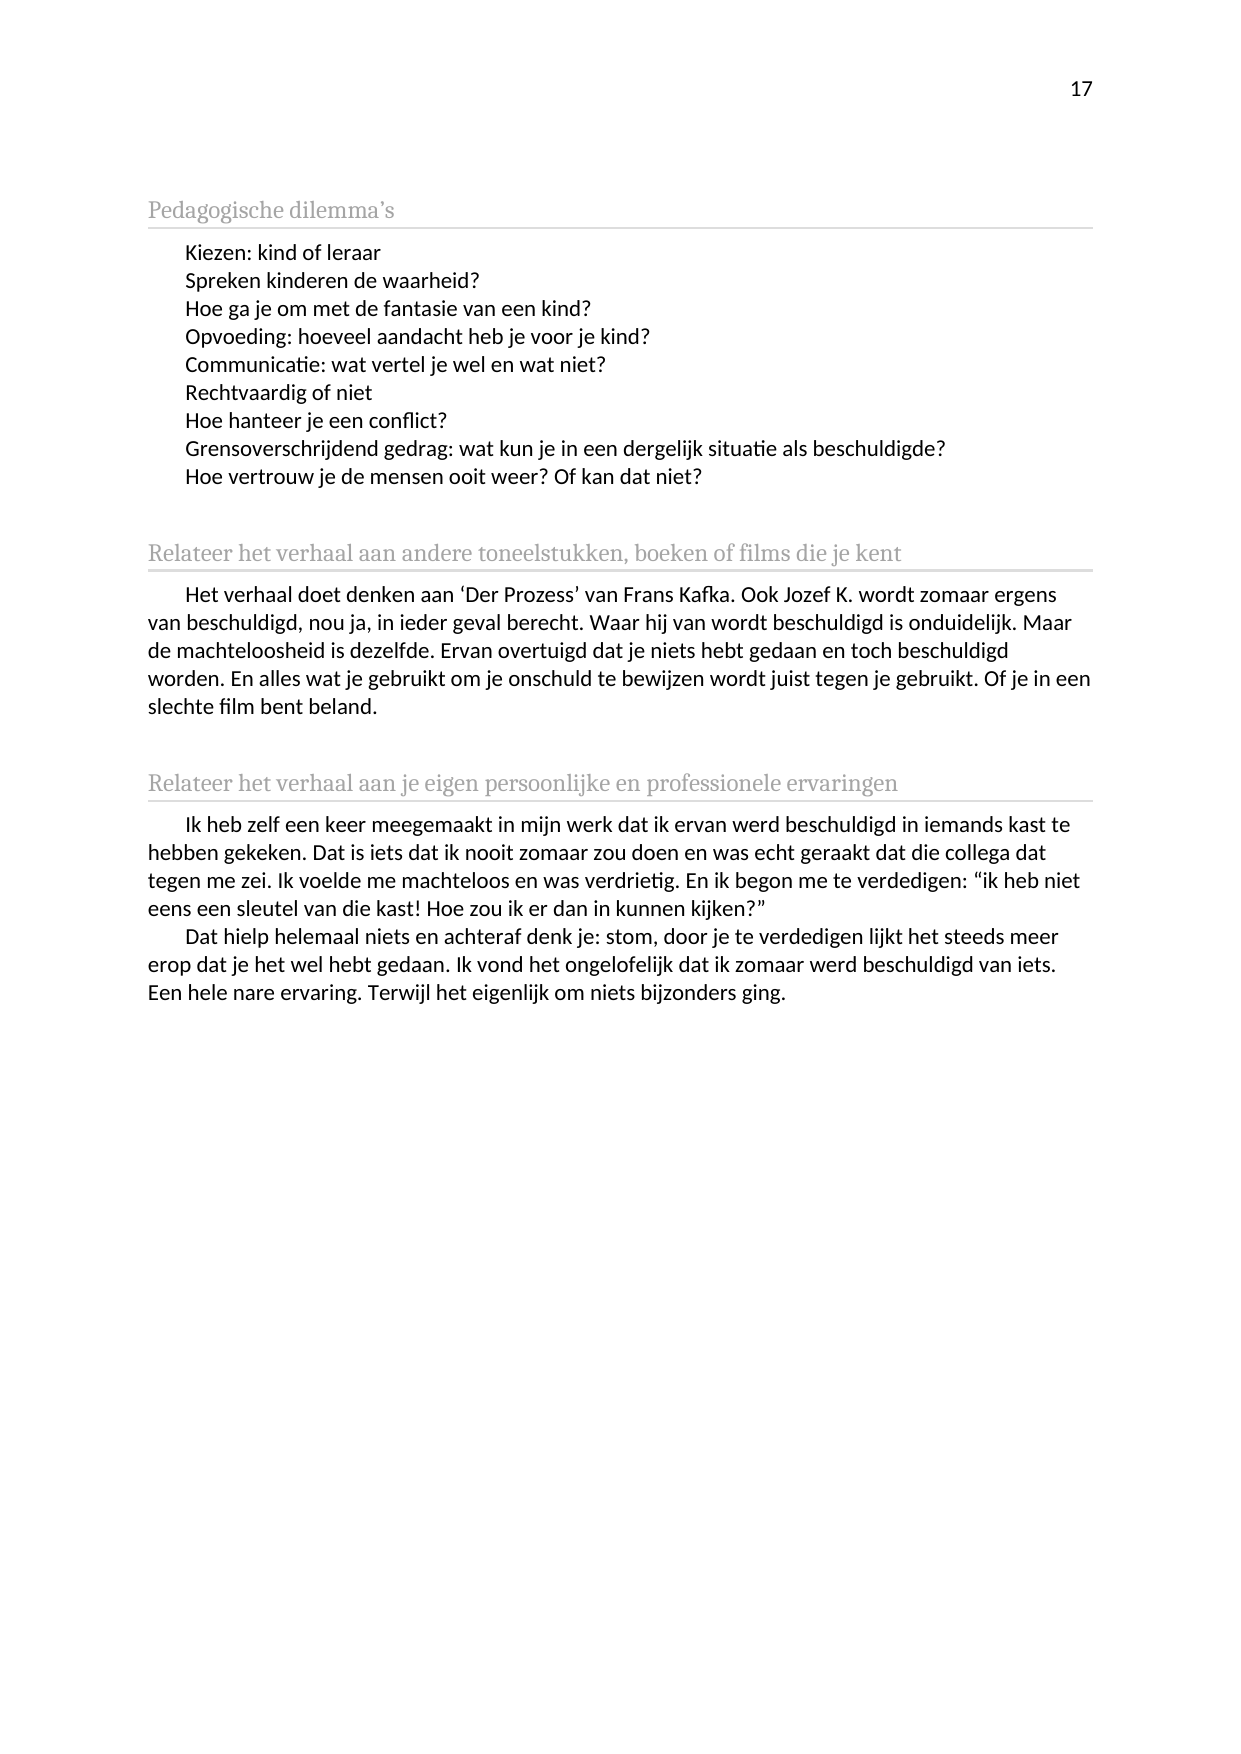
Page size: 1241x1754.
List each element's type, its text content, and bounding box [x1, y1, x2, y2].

text Opvoeding: hoeveel aandacht heb je voor je kind? [148, 322, 1093, 350]
text Ik heb zelf een keer meegemaakt in mijn werk dat ik ervan werd beschuldigd in iemands kast te hebben gekeken. Dat is iets dat ik nooit zomaar zou doen en was echt geraakt dat die collega dat tegen me zei. Ik voelde me machteloos en was verdrietig. En ik begon me te verdedigen: “ik heb niet eens een sleutel van die kast! Hoe zou ik er dan in kunnen kijken?” [148, 810, 1093, 922]
subtitle Relateer het verhaal aan je eigen persoonlijke en professionele ervaringen [148, 769, 1093, 800]
subtitle Pedagogische dilemma’s [148, 196, 1093, 227]
text Het verhaal doet denken aan ‘Der Prozess’ van Frans Kafka. Ook Jozef K. wordt zomaar ergens van beschuldigd, nou ja, in ieder geval berecht. Waar hij van wordt beschuldigd is onduidelijk. Maar de machteloosheid is dezelfde. Ervan overtuigd dat je niets hebt gedaan en toch beschuldigd worden. En alles wat je gebruikt om je onschuld te bewijzen wordt juist tegen je gebruikt. Of je in een slechte film bent beland. [148, 580, 1093, 720]
text Rechtvaardig of niet [148, 378, 1093, 406]
text Hoe hanteer je een conflict? [148, 406, 1093, 434]
text Hoe vertrouw je de mensen ooit weer? Of kan dat niet? [148, 462, 1093, 490]
text Communicatie: wat vertel je wel en wat niet? [148, 350, 1093, 378]
text Grensoverschrijdend gedrag: wat kun je in een dergelijk situatie als beschuldigde? [148, 434, 1093, 462]
text Spreken kinderen de waarheid? [148, 266, 1093, 294]
text Hoe ga je om met de fantasie van een kind? [148, 294, 1093, 322]
subtitle Relateer het verhaal aan andere toneelstukken, boeken of films die je kent [148, 539, 1093, 569]
text Dat hielp helemaal niets en achteraf denk je: stom, door je te verdedigen lijkt het steeds meer erop dat je het wel hebt gedaan. Ik vond het ongelofelijk dat ik zomaar werd beschuldigd van iets. Een hele nare ervaring. Terwijl het eigenlijk om niets bijzonders ging. [148, 922, 1093, 1006]
text Kiezen: kind of leraar [148, 238, 1093, 266]
